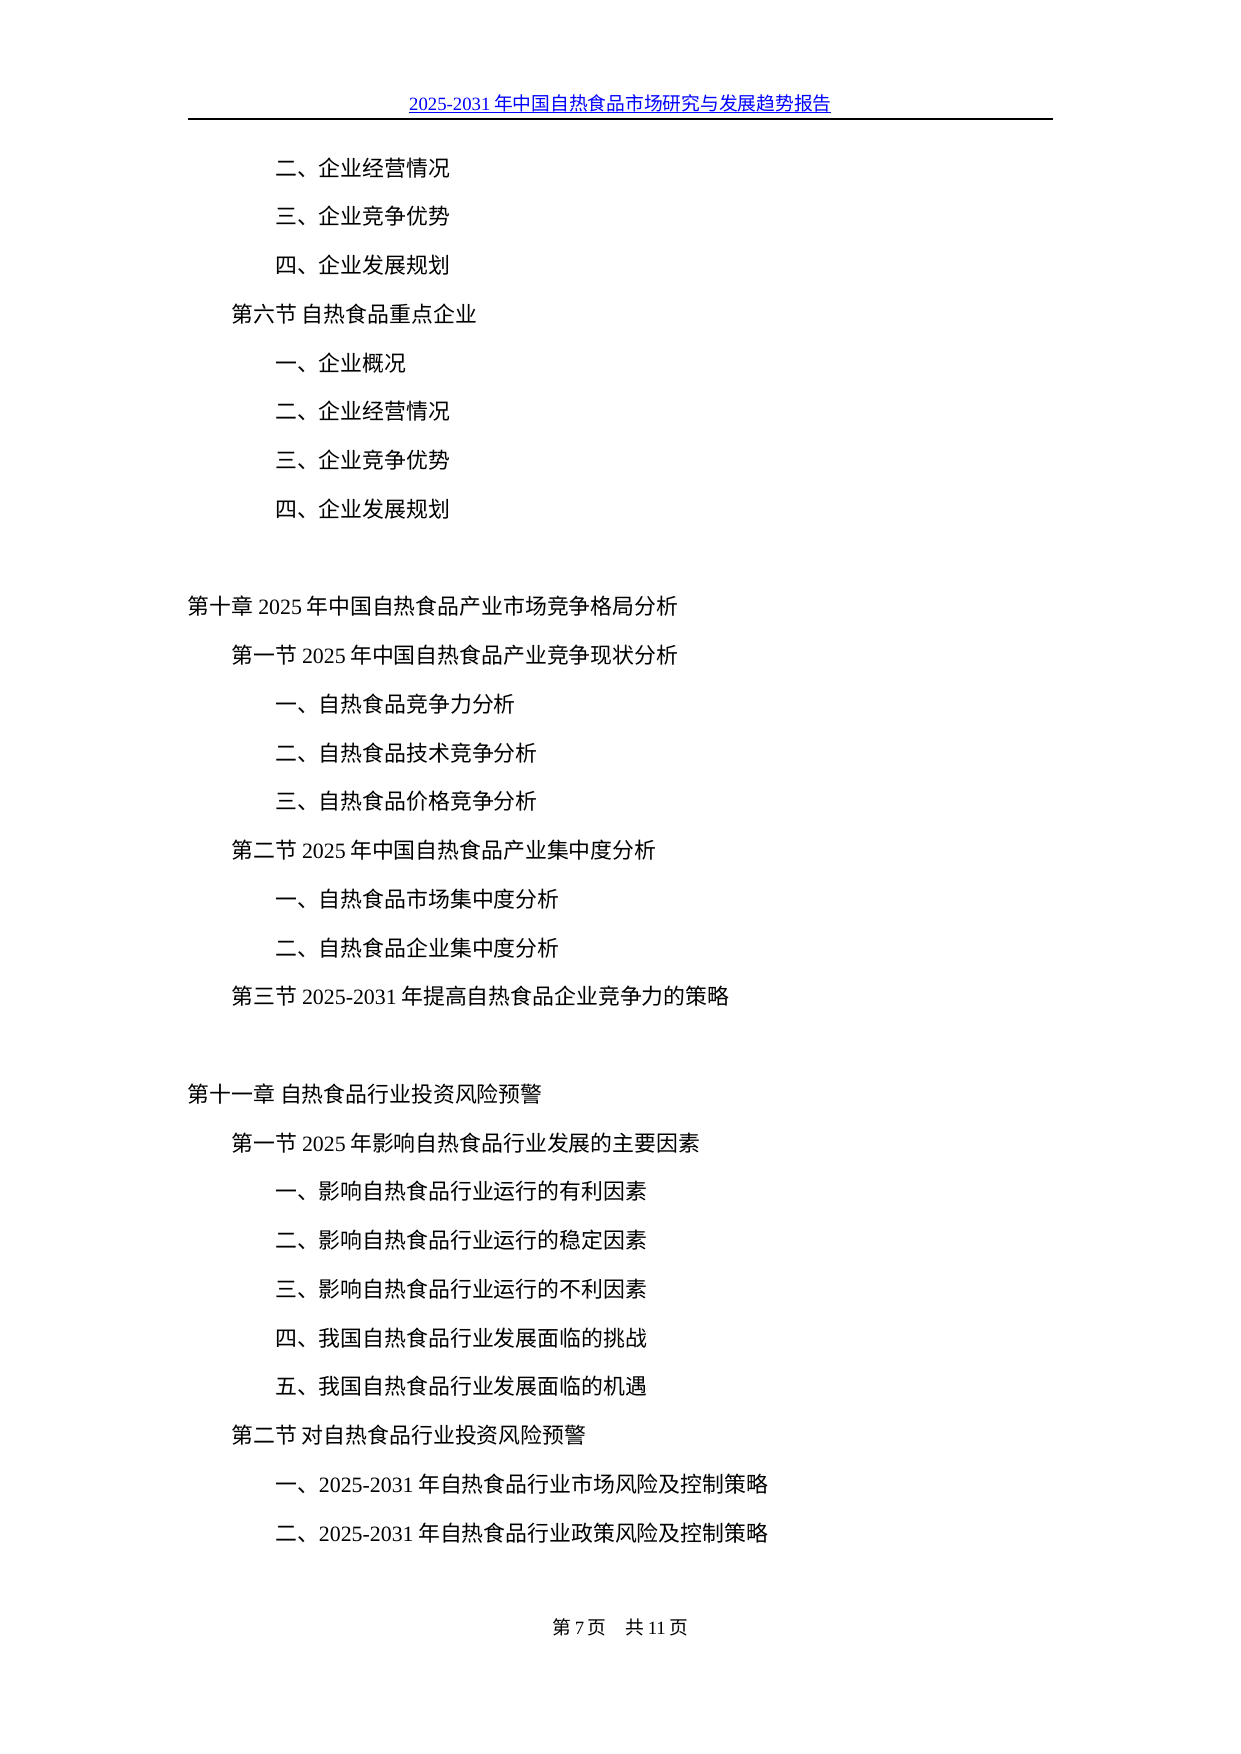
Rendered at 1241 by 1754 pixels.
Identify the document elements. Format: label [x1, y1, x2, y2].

text [187, 150, 1053, 1548]
